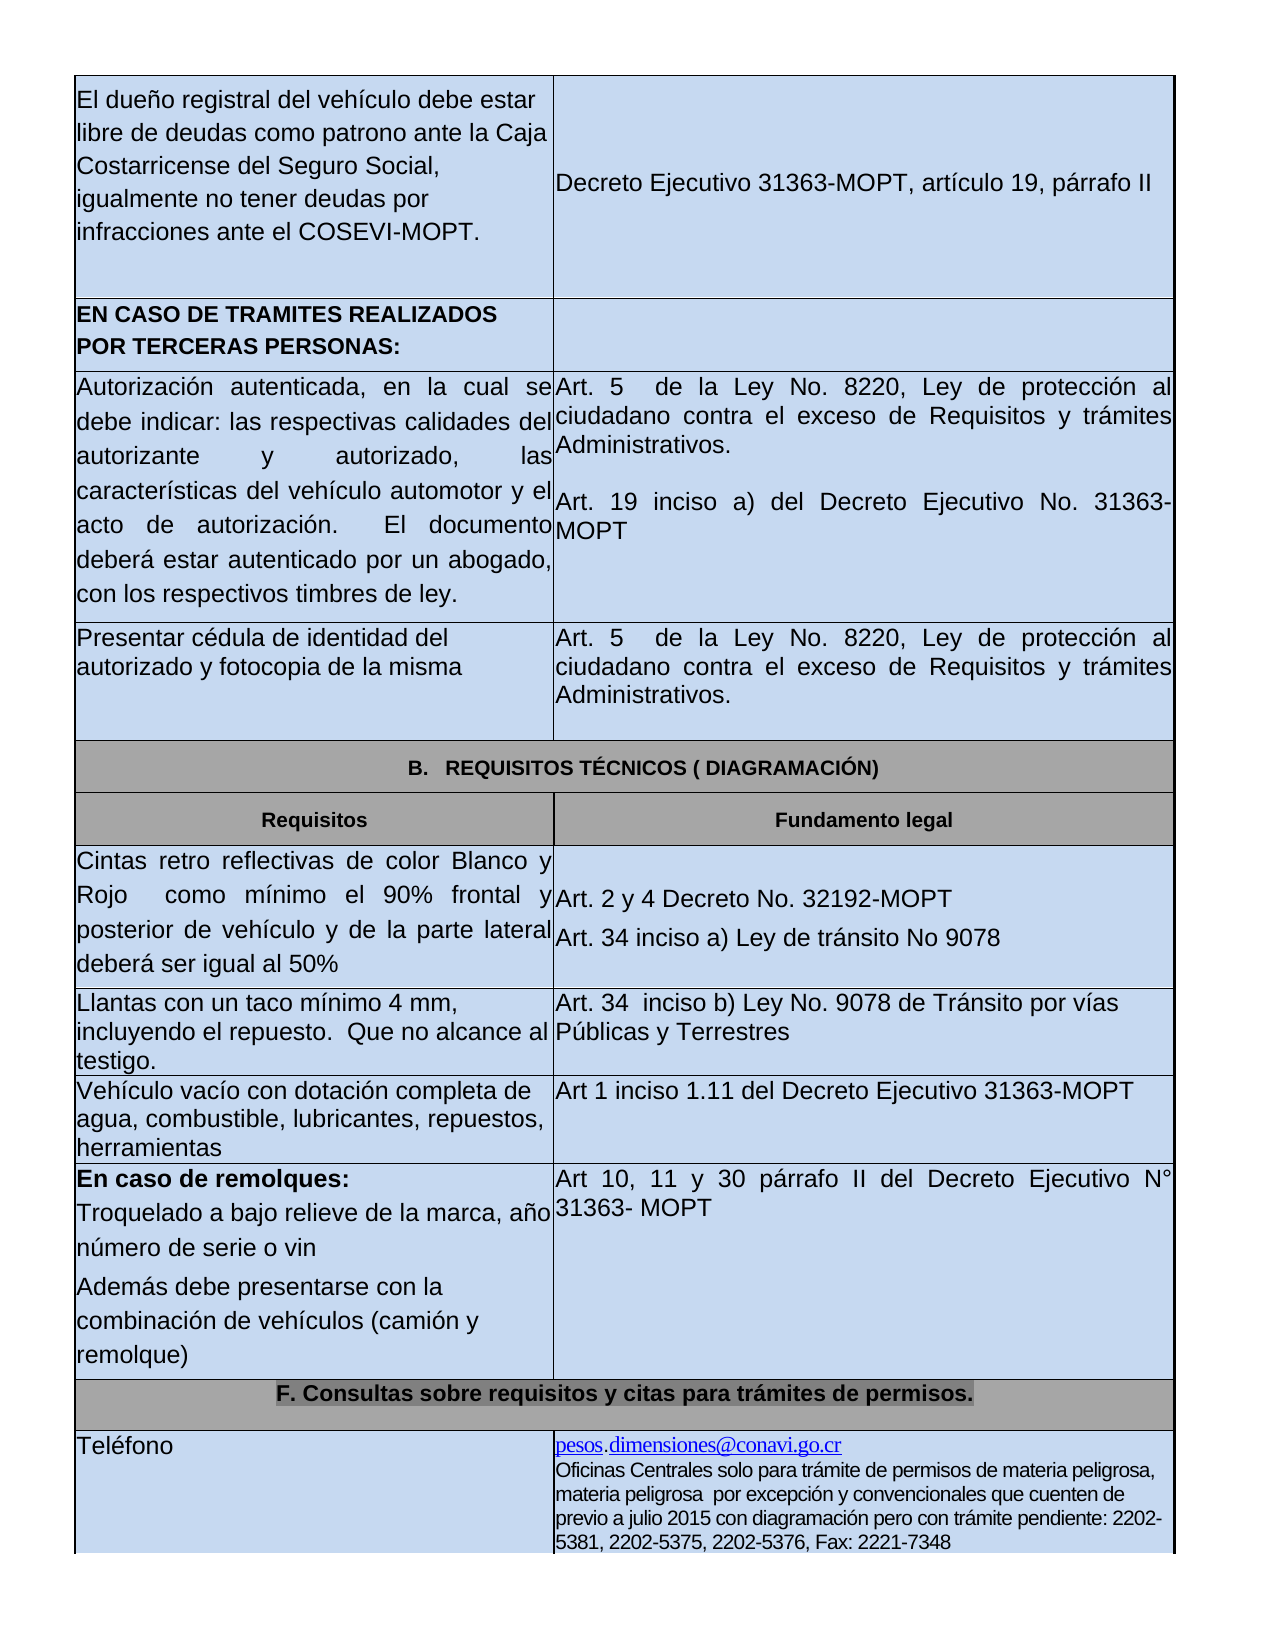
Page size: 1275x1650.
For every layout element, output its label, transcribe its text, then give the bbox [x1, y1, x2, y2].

table_cell Art. 5 de la Ley No. 8220, Ley de protección al ciudadano contra el exceso de Requisitos y trámites Administrativos. Art. 19 inciso a) del Decreto Ejecutivo No. 31363-MOPT [554, 372, 1173, 622]
table_cell Requisitos [76, 793, 553, 845]
table_cell Art. 2 y 4 Decreto No. 32192-MOPT Art. 34 inciso a) Ley de tránsito No 9078 [554, 846, 1173, 987]
table_cell F. Consultas sobre requisitos y citas para trámites de permisos. [76, 1380, 1173, 1430]
table_cell Art 10, 11 y 30 párrafo II del Decreto Ejecutivo N° 31363- MOPT [554, 1164, 1173, 1379]
table_cell Vehículo vacío con dotación completa de agua, combustible, lubricantes, repuestos, herramientas [76, 1076, 553, 1163]
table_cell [555, 1431, 1173, 1553]
table_cell Cintas retro reflectivas de color Blanco y Rojo como mínimo el 90% frontal y posterior de vehículo y de la parte lateral deberá ser igual al 50% [76, 846, 553, 987]
table_cell Decreto Ejecutivo 31363-MOPT, artículo 19, párrafo II [554, 76, 1173, 297]
table_cell Art. 5 de la Ley No. 8220, Ley de protección al ciudadano contra el exceso de Requisitos y trámites Administrativos. [554, 623, 1173, 740]
table_cell Teléfono [76, 1431, 553, 1553]
table_cell En caso de remolques: Troquelado a bajo relieve de la marca, año número de serie o vin Además debe presentarse con la combinación de vehículos (camión y remolque) [76, 1164, 553, 1379]
table_cell Llantas con un taco mínimo 4 mm, incluyendo el repuesto. Que no alcance al testigo. [76, 989, 553, 1075]
table_cell Art. 34 inciso b) Ley No. 9078 de Tránsito por vías Públicas y Terrestres [554, 989, 1173, 1075]
table_cell Presentar cédula de identidad del autorizado y fotocopia de la misma [76, 623, 553, 740]
table_cell Fundamento legal [555, 793, 1173, 845]
table_cell El dueño registral del vehículo debe estar libre de deudas como patrono ante la Caja Costarricense del Seguro Social, igualmente no tener deudas por infracciones ante el COSEVI-MOPT. [76, 76, 553, 297]
table_cell EN CASO DE TRAMITES REALIZADOS POR TERCERAS PERSONAS: [76, 299, 553, 371]
table_cell [554, 299, 1173, 371]
table_cell Art 1 inciso 1.11 del Decreto Ejecutivo 31363-MOPT [554, 1076, 1173, 1163]
table_cell REQUISITOS TÉCNICOS ( DIAGRAMACIÓN) [76, 741, 1173, 792]
table_cell Autorización autenticada, en la cual se debe indicar: las respectivas calidades del autorizante y autorizado, las características del vehículo automotor y el acto de autorización. El documento deberá estar autenticado por un abogado, con los respectivos timbres de ley. [76, 372, 553, 622]
